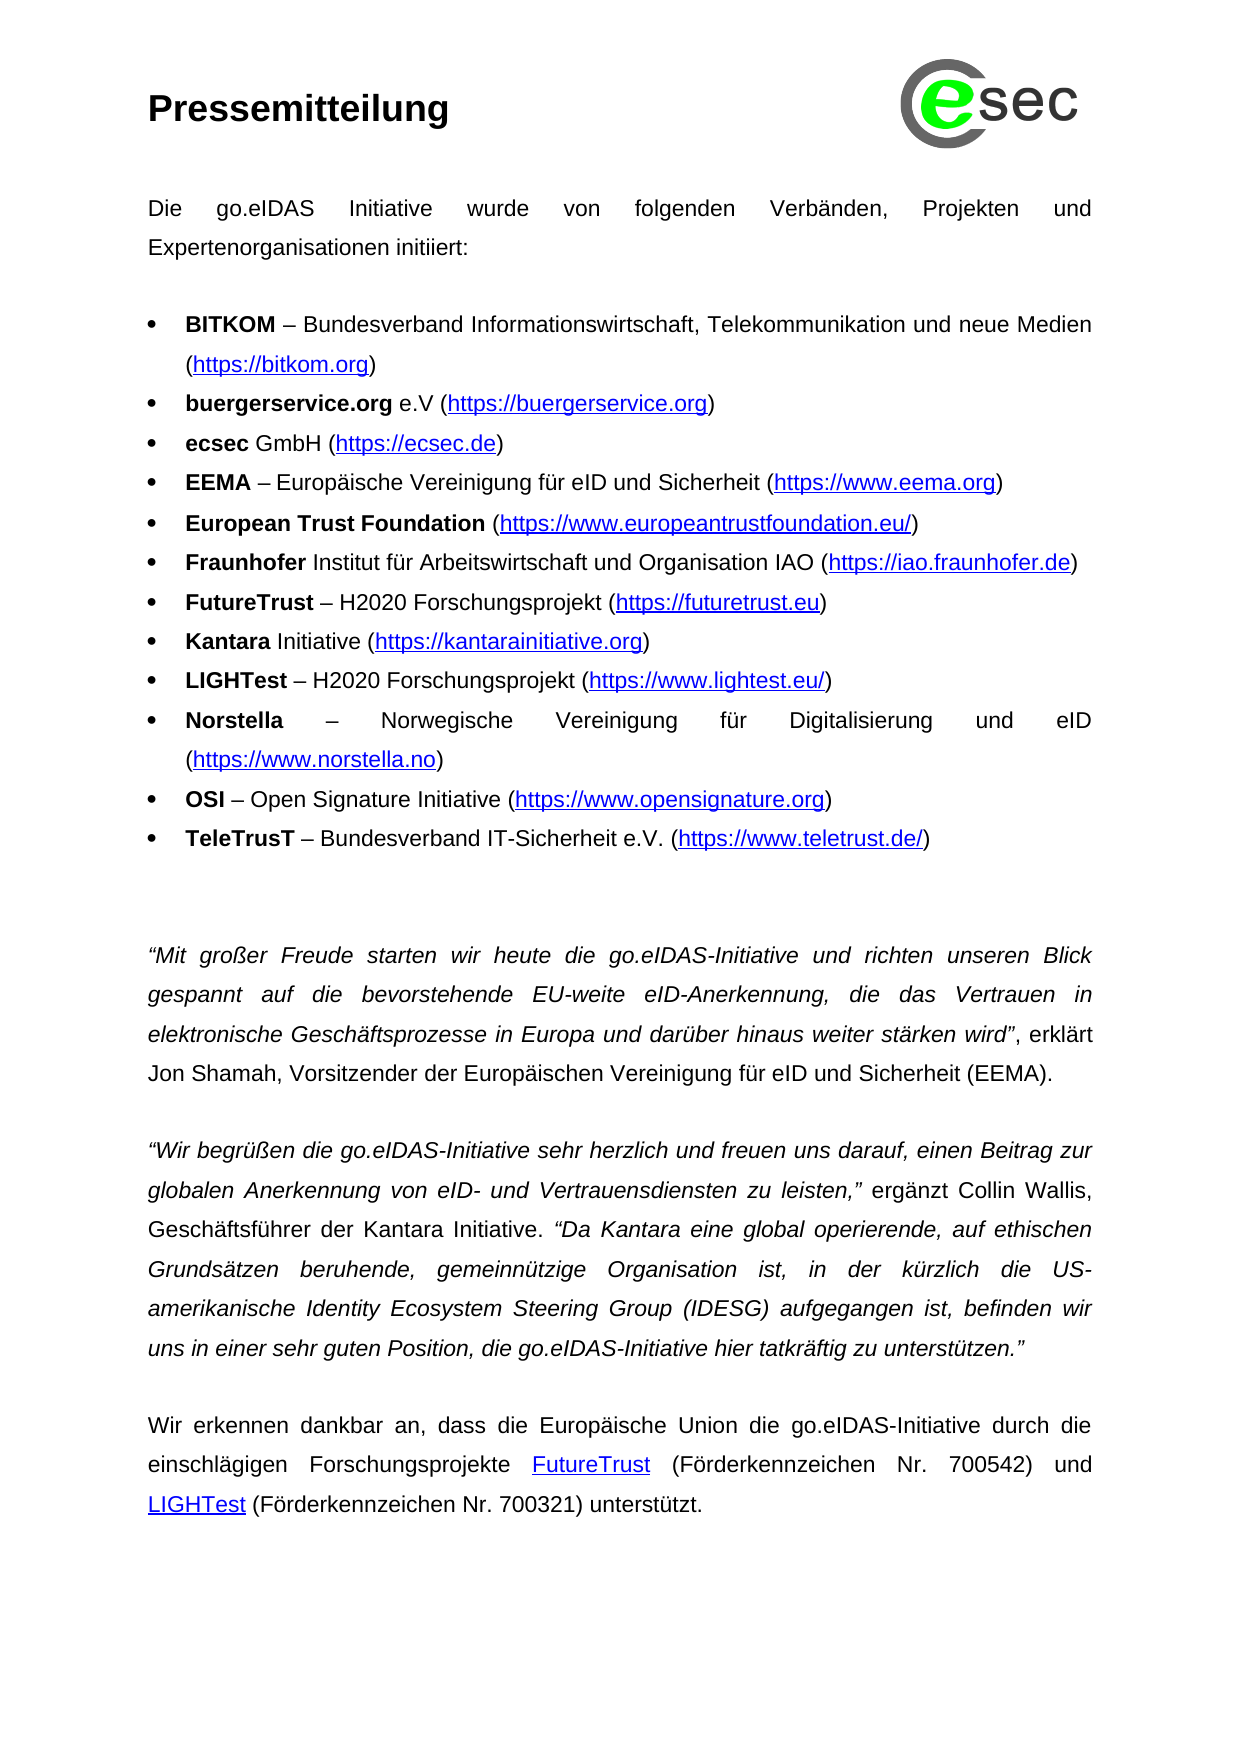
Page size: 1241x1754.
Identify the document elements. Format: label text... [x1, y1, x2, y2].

text Wir erkennen dankbar an, dass die Europäische Union die go.eIDAS-Initiative durch die einschlägigen Forschungsprojekte FutureTrust (Förderkennzeichen Nr. 700542) und LIGHTest (Förderkennzeichen Nr. 700321) unterstützt. [148, 1412, 1093, 1517]
text “Mit großer Freude starten wir heute die go.eIDAS-Initiative und richten unseren Blick gespannt auf die bevorstehende EU-weite eID-Anerkennung, die das Vertrauen in elektronische Geschäftsprozesse in Europa und darüber hinaus weiter stärken wird”, erklärt Jon Shamah, Vorsitzender der Europäischen Vereinigung für eID und Sicherheit (EEMA). [148, 942, 1093, 1087]
list buergerservice.org e.V (https://buergerservice.org) [148, 390, 1093, 417]
list FutureTrust – H2020 Forschungsprojekt (https://futuretrust.eu) [148, 588, 1093, 615]
text “Wir begrüßen die go.eIDAS-Initiative sehr herzlich und freuen uns darauf, einen Beitrag zur globalen Anerkennung von eID- und Vertrauensdiensten zu leisten,” ergänzt Collin Wallis, Geschäftsführer der Kantara Initiative. “Da Kantara eine global operierende, auf ethischen Grundsätzen beruhende, gemeinnützige Organisation ist, in der kürzlich die US-amerikanische Identity Ecosystem Steering Group (IDESG) aufgegangen ist, befinden wir uns in einer sehr guten Position, die go.eIDAS-Initiative hier tatkräftig zu unterstützen.” [148, 1137, 1093, 1361]
list Norstella – Norwegische Vereinigung für Digitalisierung und eID (https://www.norstella.no) [148, 707, 1093, 773]
list EEMA – Europäische Vereinigung für eID und Sicherheit (https://www.eema.org) [148, 469, 1093, 496]
list LIGHTest – H2020 Forschungsprojekt (https://www.lightest.eu/) [148, 667, 1093, 694]
list European Trust Foundation (https://www.europeantrustfoundation.eu/) [148, 509, 1093, 536]
list TeleTrusT – Bundesverband IT-Sicherheit e.V. (https://www.teletrust.de/) [148, 825, 1093, 852]
list BITKOM – Bundesverband Informationswirtschaft, Telekommunikation und neue Medien (https://bitkom.org) [148, 311, 1093, 377]
list OSI – Open Signature Initiative (https://www.opensignature.org) [148, 786, 1093, 812]
list Fraunhofer Institut für Arbeitswirtschaft und Organisation IAO (https://iao.fraunhofer.de) [148, 549, 1093, 575]
list Kantara Initiative (https://kantarainitiative.org) [148, 628, 1093, 654]
list ecsec GmbH (https://ecsec.de) [148, 430, 1093, 456]
text Die go.eIDAS Initiative wurde von folgenden Verbänden, Projekten und Expertenorganisationen initiiert: [148, 195, 1093, 261]
picture [892, 56, 1093, 152]
